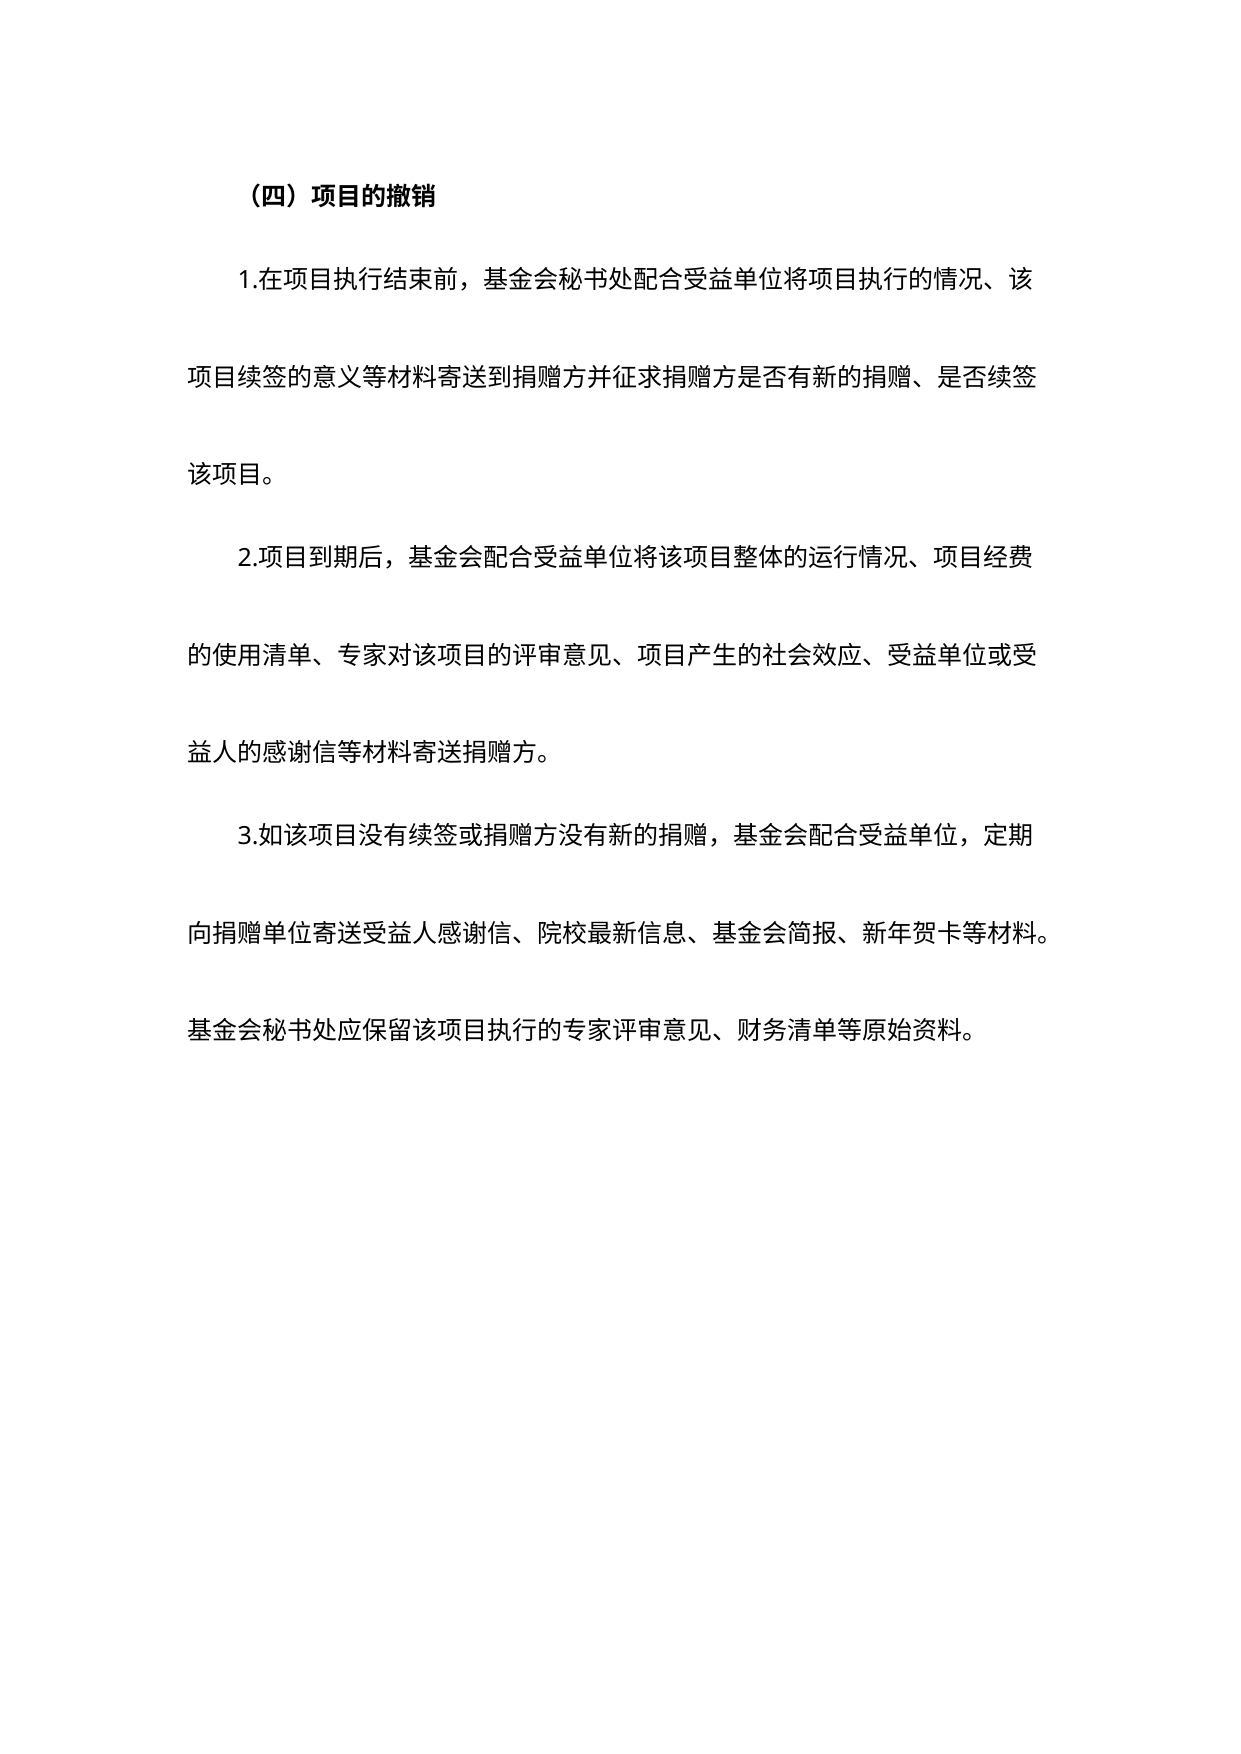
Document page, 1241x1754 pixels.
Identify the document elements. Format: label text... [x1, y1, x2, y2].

text （四）项目的撤销 [187, 162, 1053, 227]
text 1.在项目执行结束前，基金会秘书处配合受益单位将项目执行的情况、该项目续签的意义等材料寄送到捐赠方并征求捐赠方是否有新的捐赠、是否续签该项目。 [187, 245, 1053, 505]
text 3.如该项目没有续签或捐赠方没有新的捐赠，基金会配合受益单位，定期向捐赠单位寄送受益人感谢信、院校最新信息、基金会简报、新年贺卡等材料。基金会秘书处应保留该项目执行的专家评审意见、财务清单等原始资料。 [187, 801, 1053, 1061]
text 2.项目到期后，基金会配合受益单位将该项目整体的运行情况、项目经费的使用清单、专家对该项目的评审意见、项目产生的社会效应、受益单位或受益人的感谢信等材料寄送捐赠方。 [187, 523, 1053, 783]
